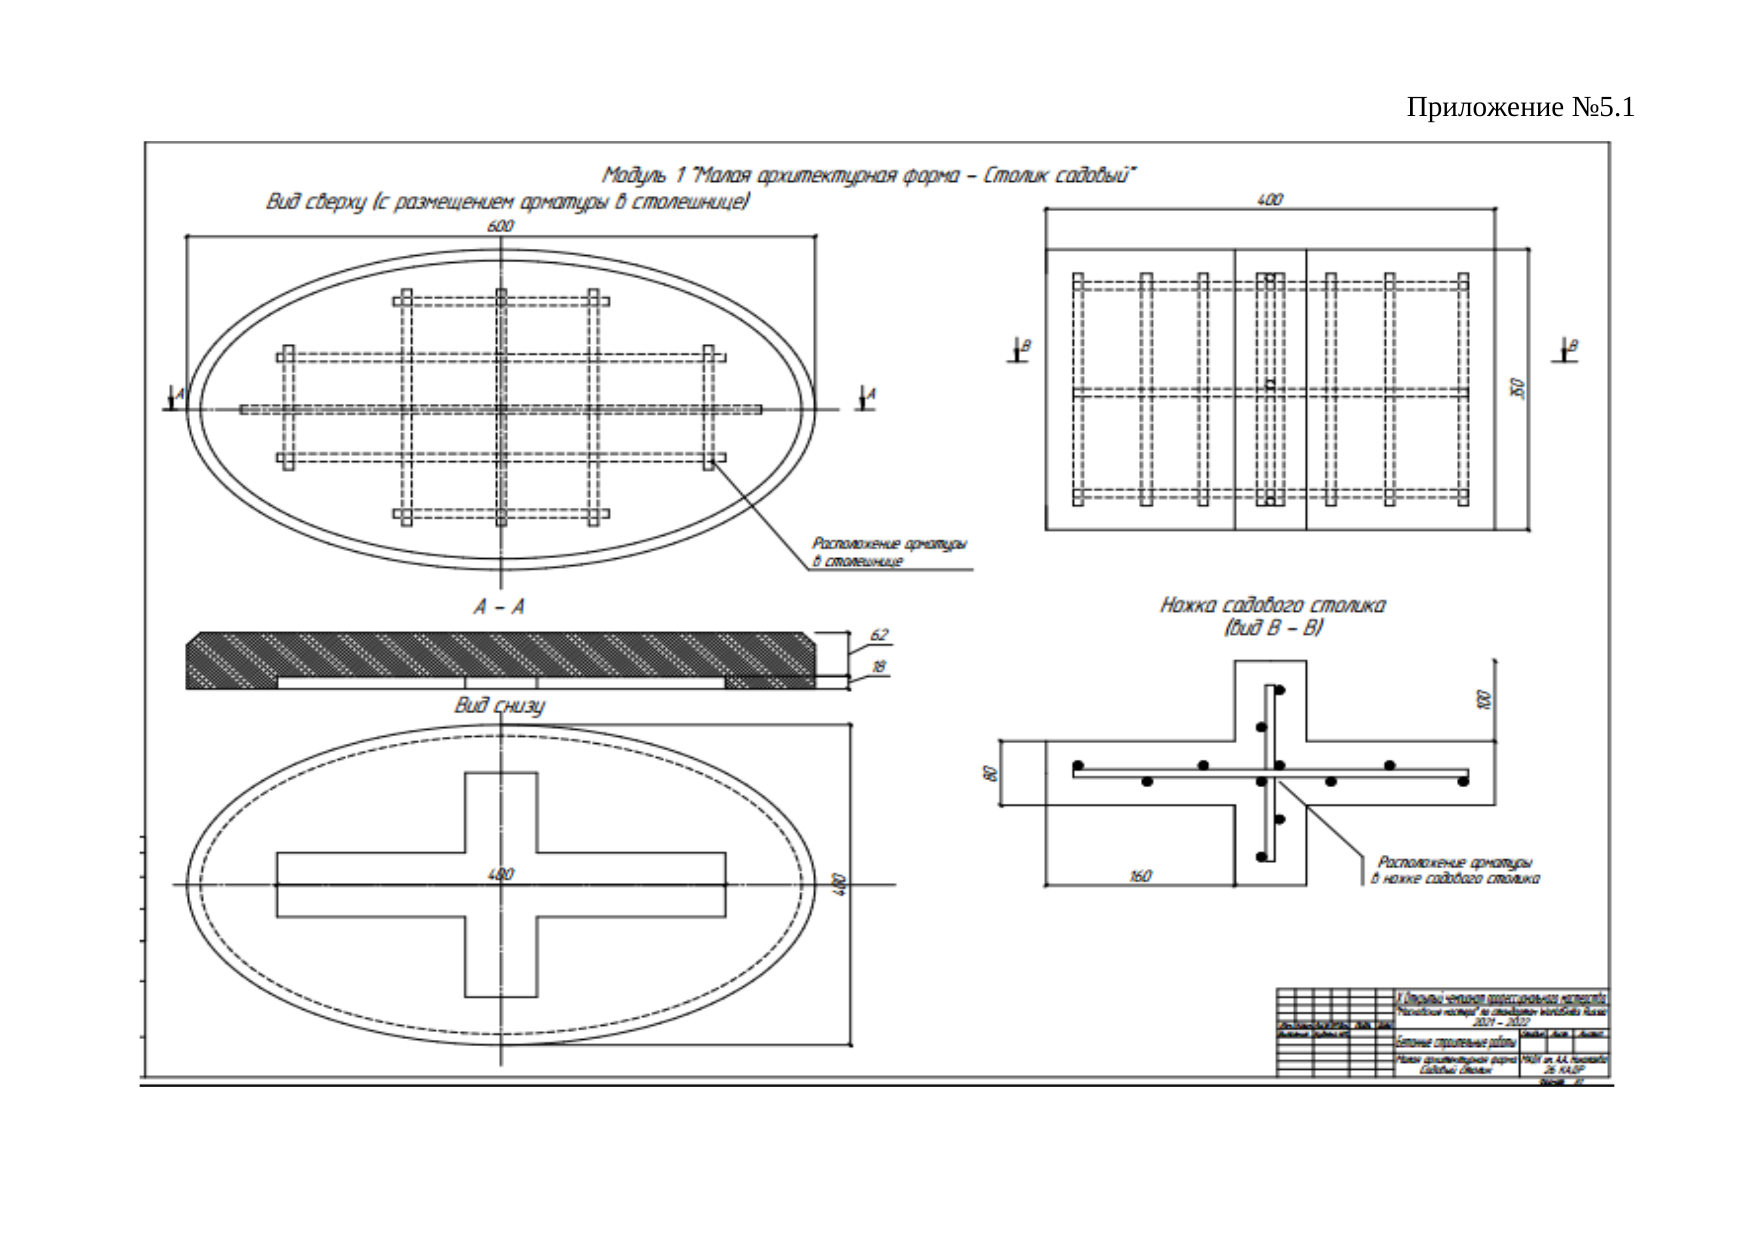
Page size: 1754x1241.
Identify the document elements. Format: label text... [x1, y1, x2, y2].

text Приложение №5.1 [118, 89, 1636, 122]
picture [139, 141, 1615, 1087]
